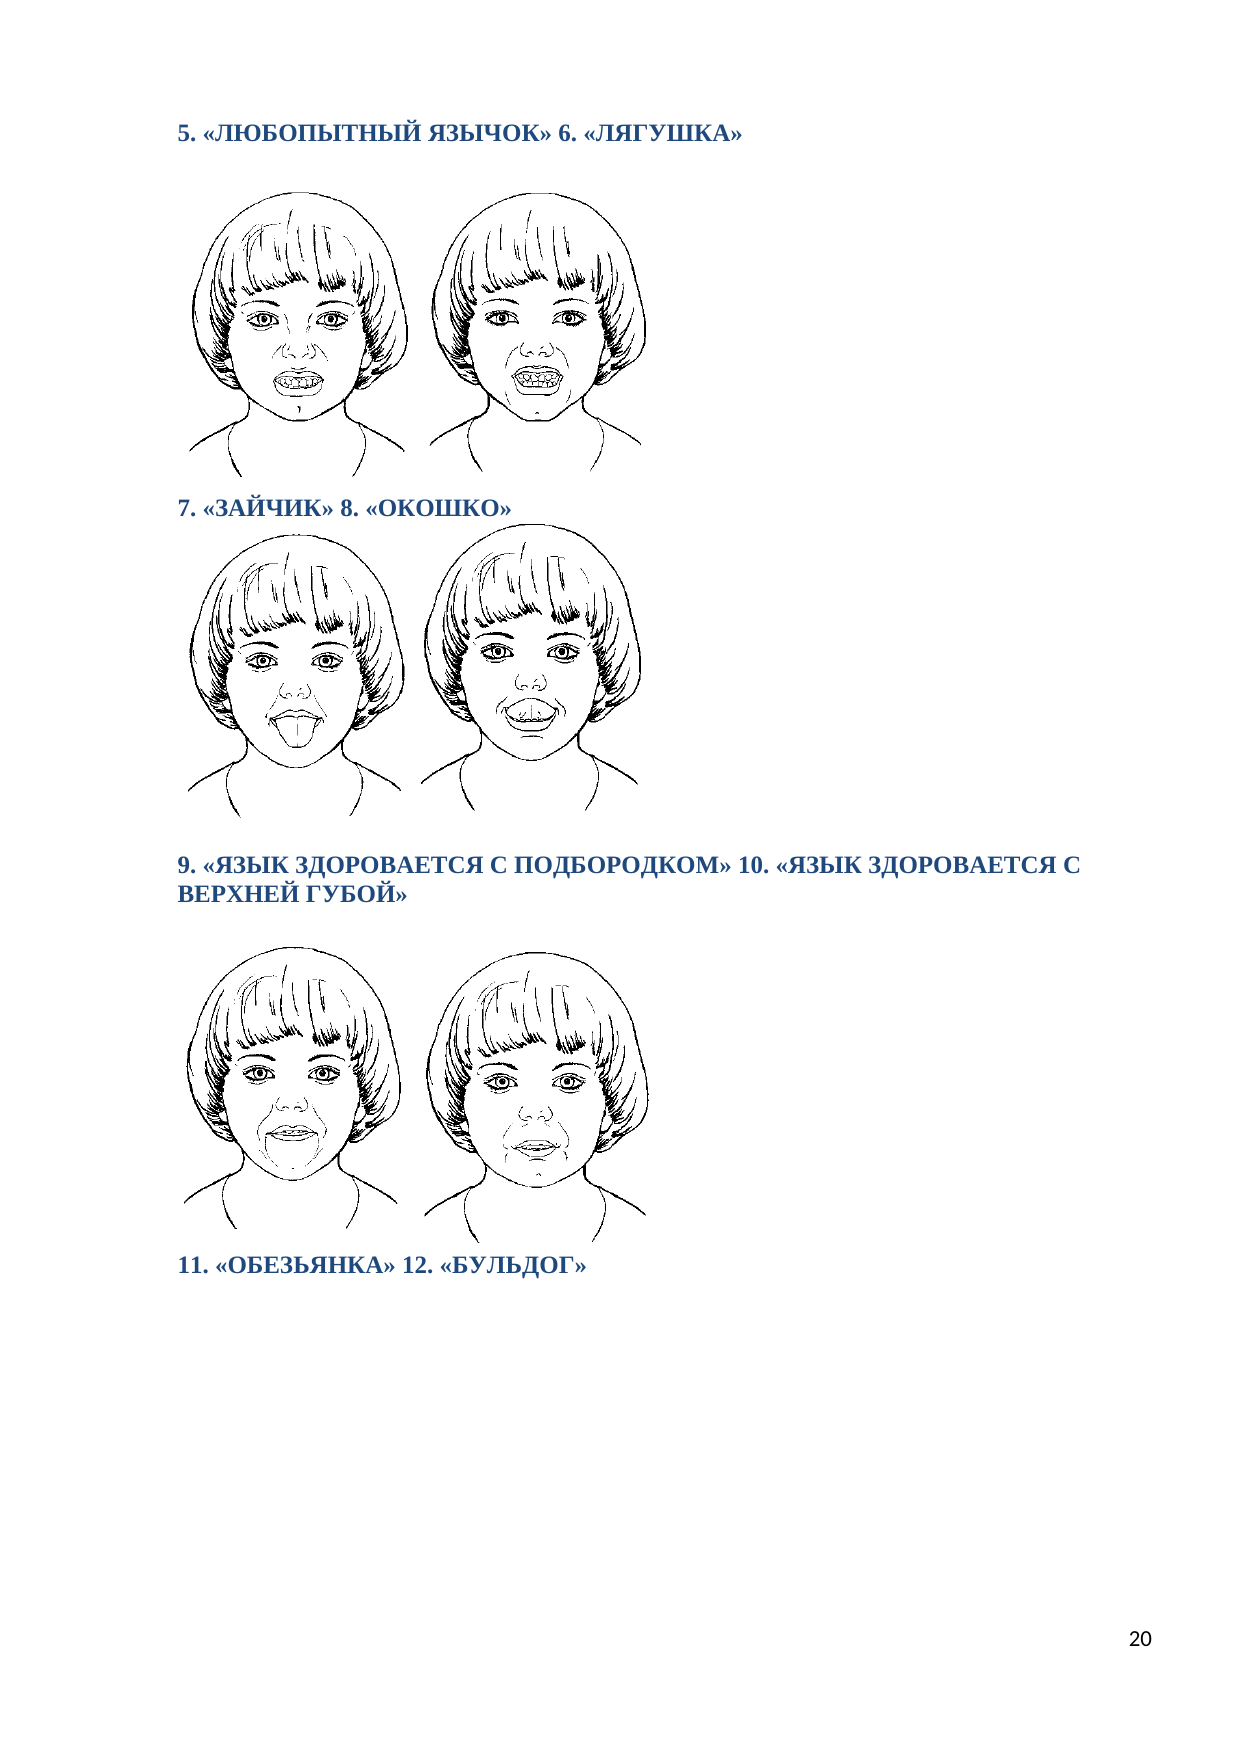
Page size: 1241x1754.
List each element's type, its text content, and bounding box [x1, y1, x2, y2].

text 9. «ЯЗЫК ЗДОРОВАЕТСЯ С ПОДБОРОДКОМ» 10. «ЯЗЫК ЗДОРОВАЕТСЯ С [177, 850, 1152, 879]
picture [177, 175, 656, 493]
text 5. «ЛЮБОПЫТНЫЙ ЯЗЫЧОК» 6. «ЛЯГУШКА» [177, 118, 1152, 147]
text 11. «ОБЕЗЬЯНКА» 12. «БУЛЬДОГ» [177, 1251, 1152, 1279]
text ВЕРХНЕЙ ГУБОЙ» [177, 879, 1152, 908]
picture [177, 521, 651, 822]
text 7. «ЗАЙЧИК» 8. «ОКОШКО» [177, 493, 1152, 522]
picture [177, 936, 656, 1251]
